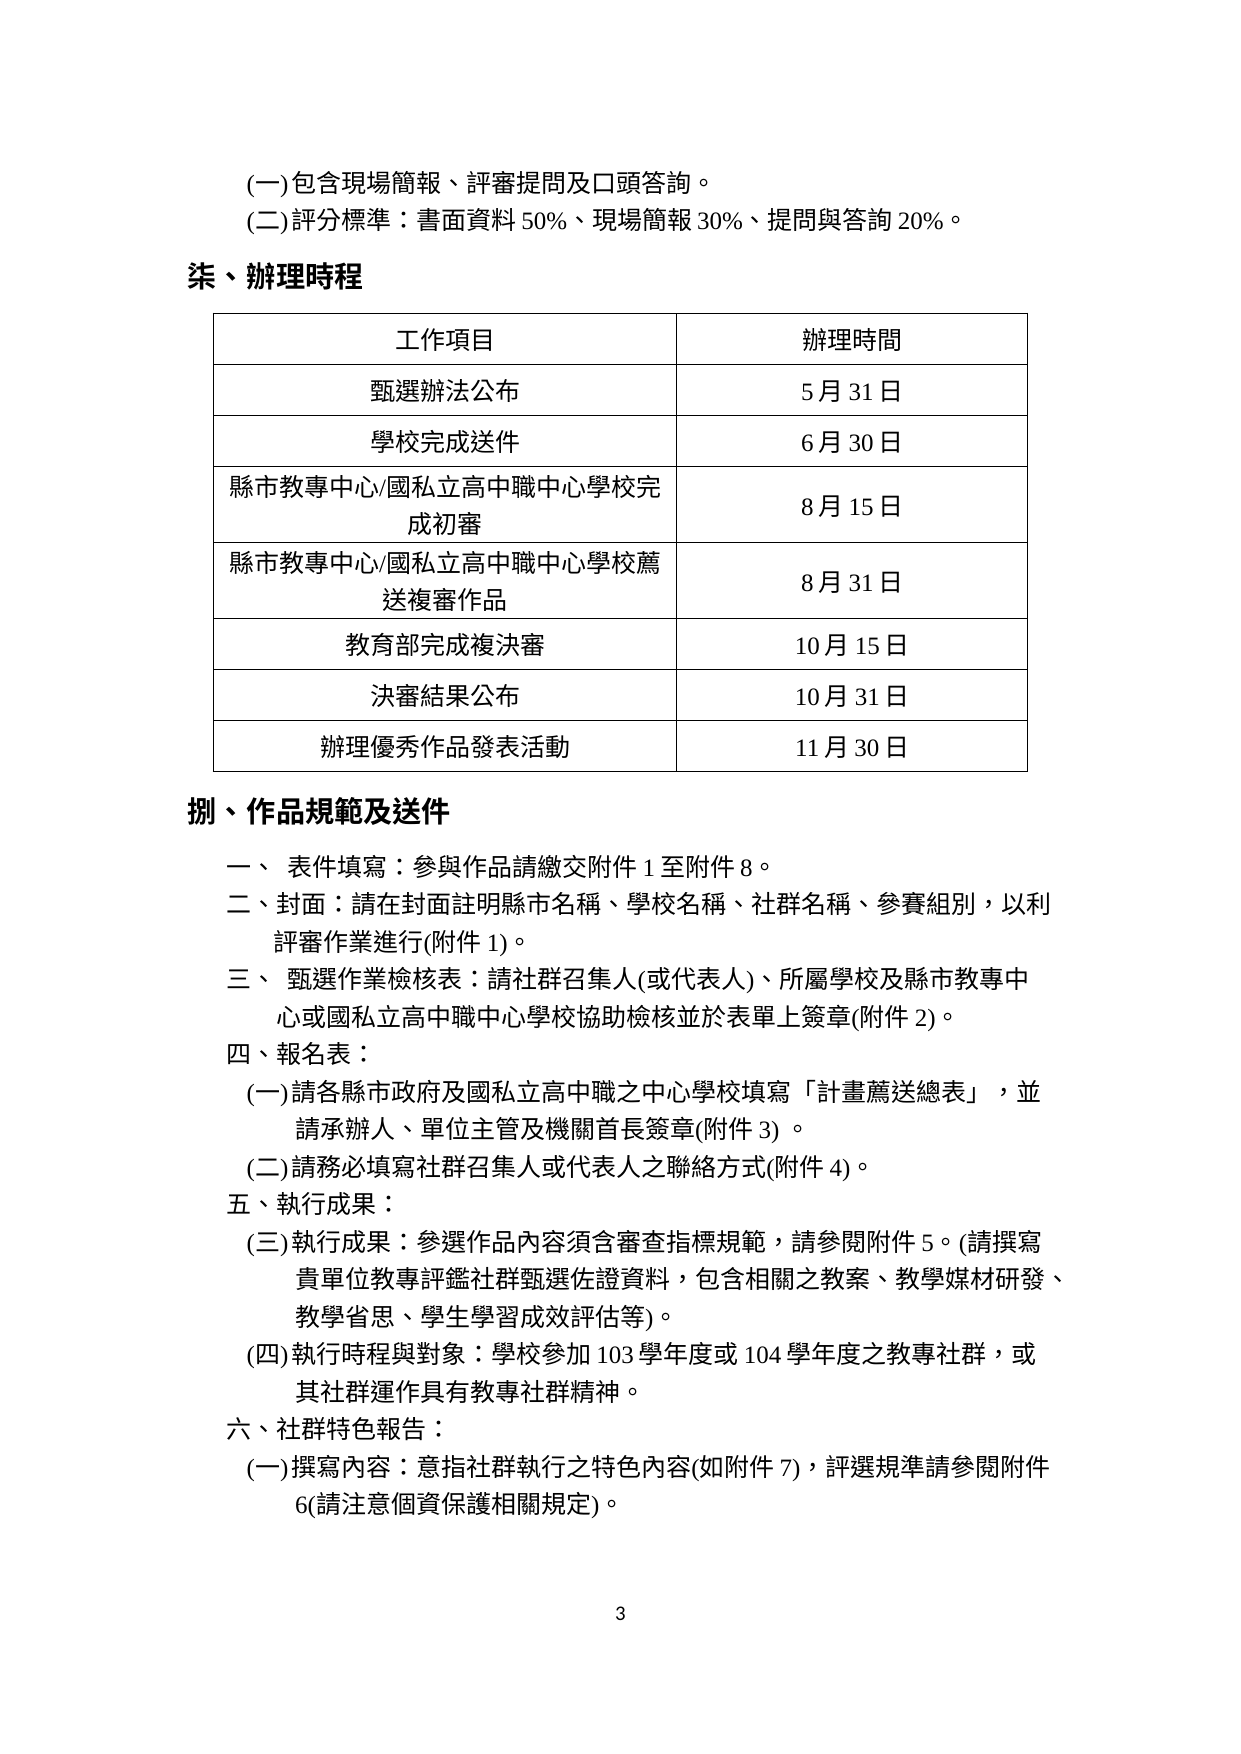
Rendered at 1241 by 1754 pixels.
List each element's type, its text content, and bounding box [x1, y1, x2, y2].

table_cell 縣市教專中心/國私立高中職中心學校薦送複審作品 [214, 543, 676, 618]
list 表件填寫：參與作品請繳交附件1至附件8。 [226, 847, 1053, 884]
list 作品規範及送件 [187, 772, 1053, 847]
list 社群特色報告： [226, 1409, 1053, 1447]
table_header 辦理時間 [677, 314, 1027, 363]
table_header 工作項目 [214, 314, 676, 363]
table_cell 8月31日 [677, 543, 1027, 618]
list 執行成果： [226, 1184, 1053, 1222]
list 撰寫內容：意指社群執行之特色內容(如附件7)，評選規準請參閱附件6(請注意個資保護相關規定)。 [246, 1447, 1053, 1522]
list 執行成果：參選作品內容須含審查指標規範，請參閱附件5。(請撰寫貴單位教專評鑑社群甄選佐證資料，包含相關之教案、教學媒材研發、教學省思、學生學習成效評估等)。 [246, 1222, 1053, 1334]
table_cell 10月31日 [677, 670, 1027, 720]
list 甄選作業檢核表：請社群召集人(或代表人)、所屬學校及縣市教專中心或國私立高中職中心學校協助檢核並於表單上簽章(附件2)。 [226, 959, 1053, 1034]
list 請各縣市政府及國私立高中職之中心學校填寫「計畫薦送總表」，並請承辦人、單位主管及機關首長簽章(附件3) 。 [246, 1072, 1053, 1147]
table_cell 決審結果公布 [214, 670, 676, 720]
table_cell 8月15日 [677, 467, 1027, 542]
table_cell 10月15日 [677, 619, 1027, 669]
table_cell 甄選辦法公布 [214, 365, 676, 414]
table_cell 縣市教專中心/國私立高中職中心學校完成初審 [214, 467, 676, 542]
list 執行時程與對象：學校參加103學年度或104學年度之教專社群，或其社群運作具有教專社群精神。 [246, 1334, 1053, 1409]
table_cell 教育部完成複決審 [214, 619, 676, 669]
list 包含現場簡報、評審提問及口頭答詢。 [246, 162, 1053, 200]
table_cell 學校完成送件 [214, 416, 676, 466]
table_cell 辦理優秀作品發表活動 [214, 721, 676, 771]
table_cell 5月31日 [677, 365, 1027, 414]
table_cell 6月30日 [677, 416, 1027, 466]
list 評分標準：書面資料50%、現場簡報30%、提問與答詢20%。 [246, 200, 1053, 237]
table_cell 11月30日 [677, 721, 1027, 771]
list 封面：請在封面註明縣市名稱、學校名稱、社群名稱、參賽組別，以利評審作業進行(附件1)。 [226, 884, 1053, 959]
list 辦理時程 [187, 237, 1053, 312]
list 請務必填寫社群召集人或代表人之聯絡方式(附件4)。 [246, 1147, 1053, 1184]
list 報名表： [226, 1034, 1053, 1072]
